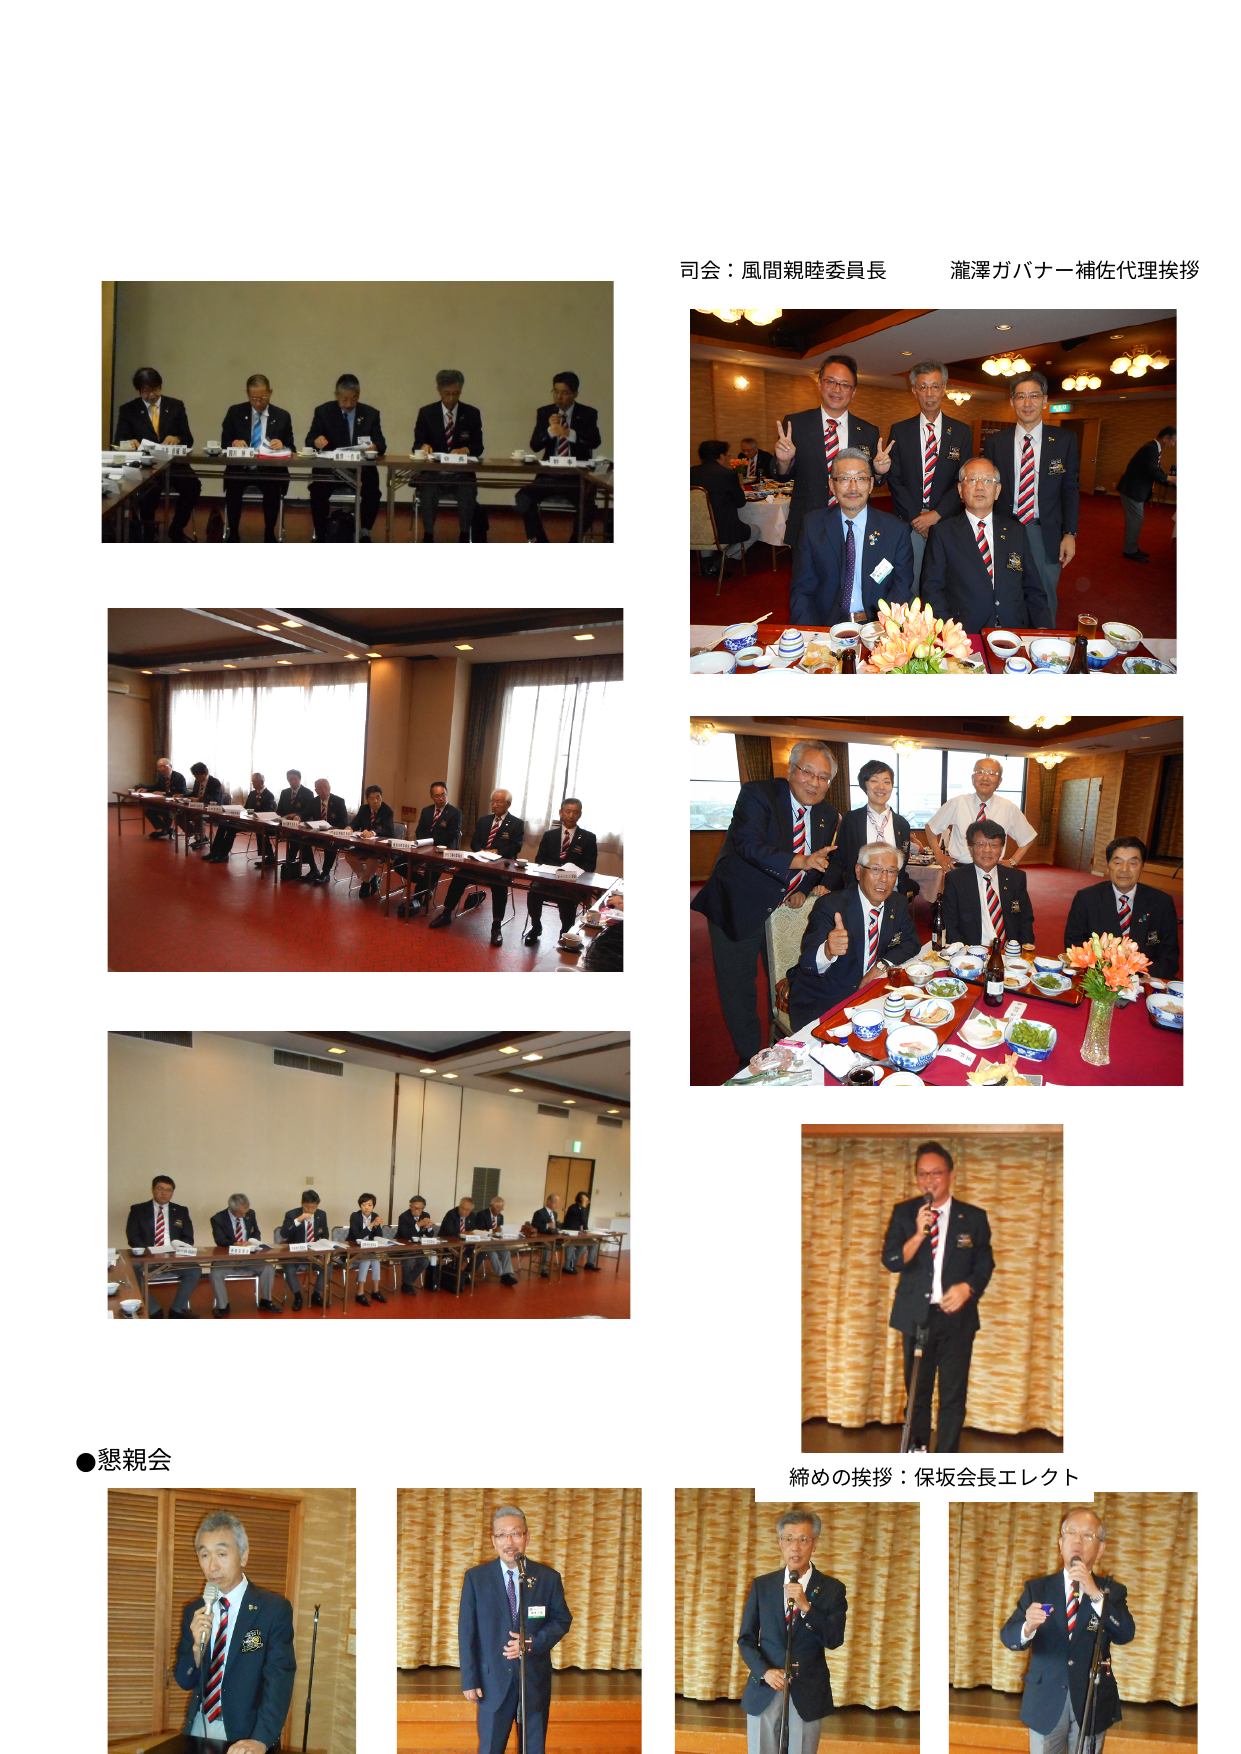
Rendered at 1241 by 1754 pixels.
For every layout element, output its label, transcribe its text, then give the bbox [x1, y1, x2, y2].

picture [396, 1488, 642, 1754]
picture [107, 1488, 357, 1754]
picture [948, 1492, 1198, 1754]
picture [690, 309, 1177, 674]
picture [690, 716, 1184, 1086]
text ●懇親会 [75, 1439, 598, 1477]
picture [674, 1488, 920, 1754]
picture [107, 1031, 631, 1319]
picture [101, 281, 614, 543]
picture [801, 1124, 1064, 1453]
